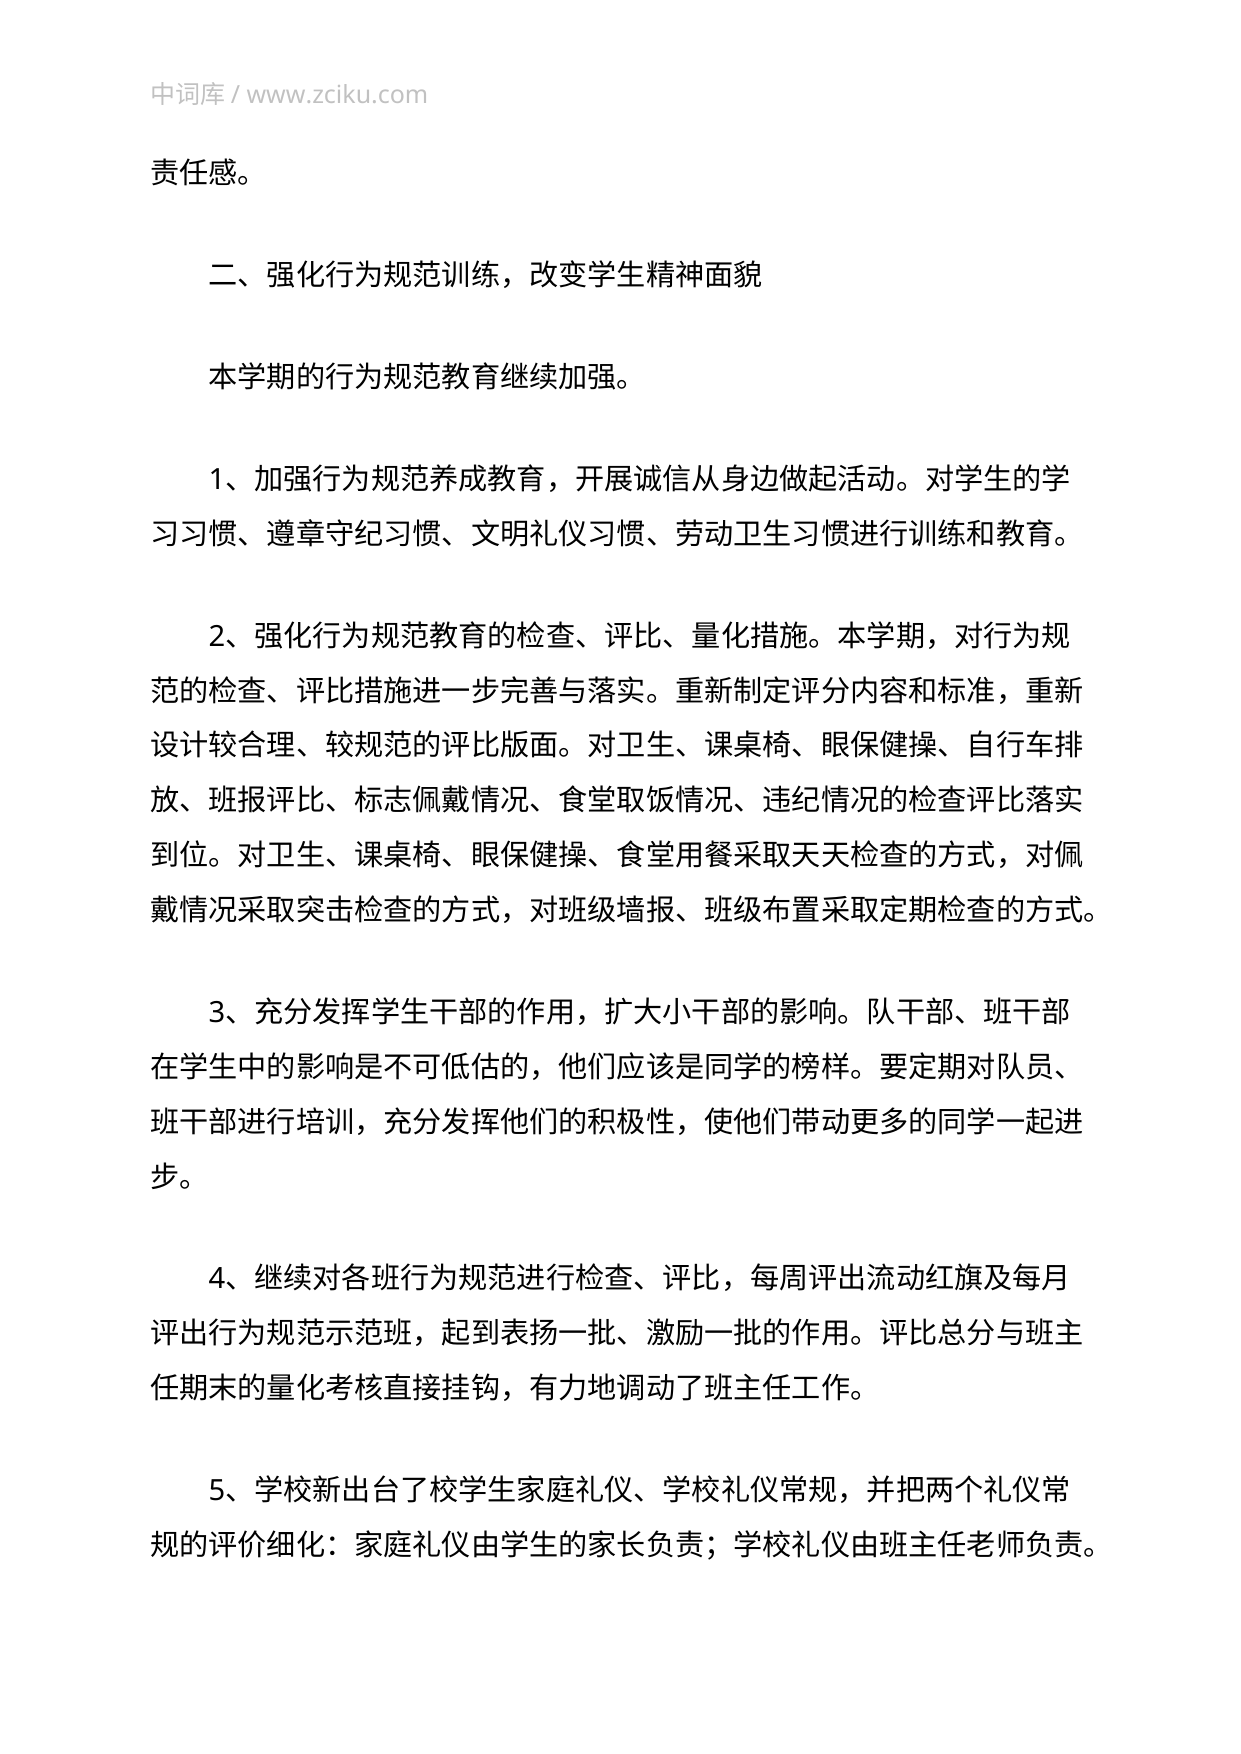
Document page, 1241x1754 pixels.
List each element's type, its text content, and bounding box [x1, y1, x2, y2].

text 3、充分发挥学生干部的作用，扩大小干部的影响。队干部、班干部在学生中的影响是不可低估的，他们应该是同学的榜样。要定期对队员、班干部进行培训，充分发挥他们的积极性，使他们带动更多的同学一起进步。 [150, 988, 1090, 1196]
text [150, 1467, 1090, 1564]
text 1、加强行为规范养成教育，开展诚信从身边做起活动。对学生的学习习惯、遵章守纪习惯、文明礼仪习惯、劳动卫生习惯进行训练和教育。 [150, 455, 1090, 553]
text 4、继续对各班行为规范进行检查、评比，每周评出流动红旗及每月评出行为规范示范班，起到表扬一批、激励一批的作用。评比总分与班主任期末的量化考核直接挂钩，有力地调动了班主任工作。 [150, 1255, 1090, 1407]
text 二、强化行为规范训练，改变学生精神面貌 [150, 252, 1090, 294]
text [150, 150, 1090, 192]
text 2、强化行为规范教育的检查、评比、量化措施。本学期，对行为规范的检查、评比措施进一步完善与落实。重新制定评分内容和标准，重新设计较合理、较规范的评比版面。对卫生、课桌椅、眼保健操、自行车排放、班报评比、标志佩戴情况、食堂取饭情况、违纪情况的检查评比落实到位。对卫生、课桌椅、眼保健操、食堂用餐采取天天检查的方式，对佩戴情况采取突击检查的方式，对班级墙报、班级布置采取定期检查的方式。 [150, 612, 1090, 929]
text 本学期的行为规范教育继续加强。 [150, 353, 1090, 396]
